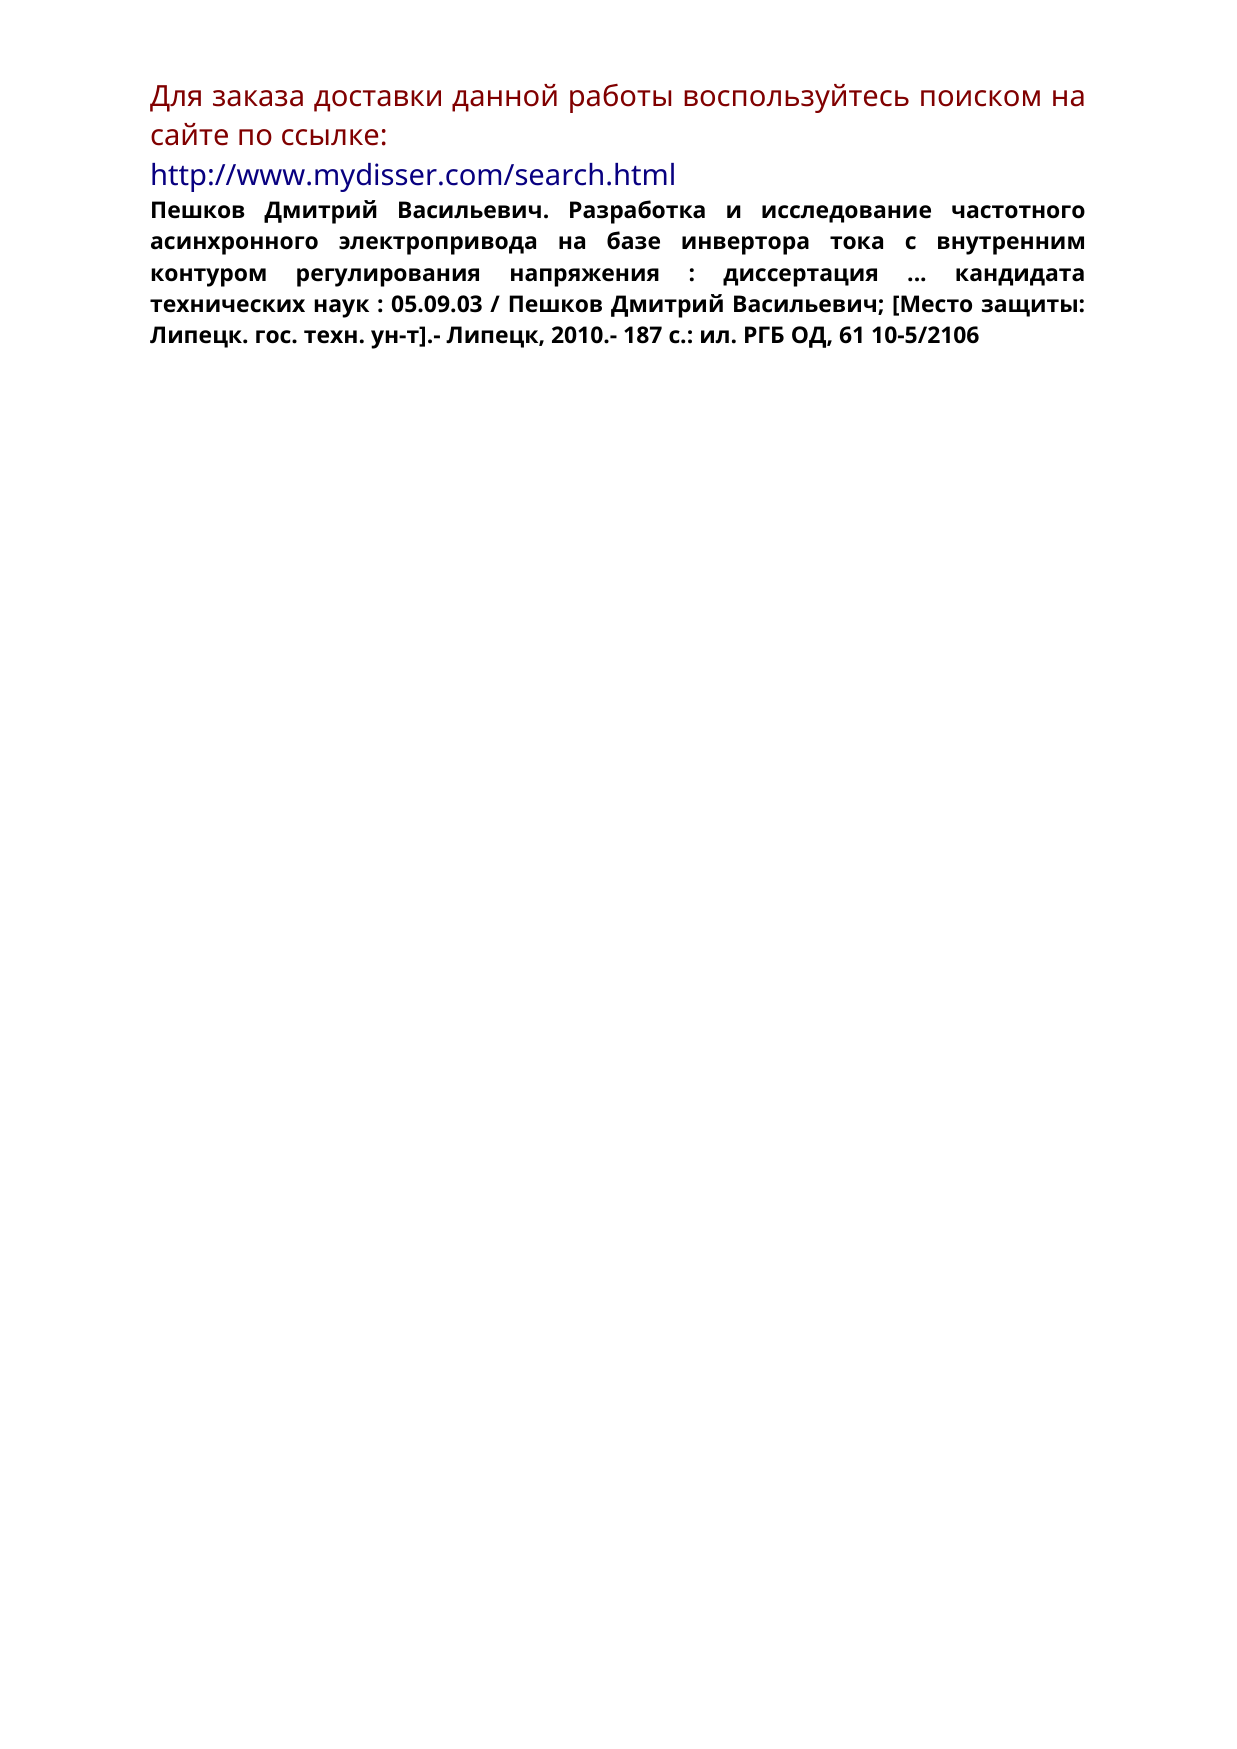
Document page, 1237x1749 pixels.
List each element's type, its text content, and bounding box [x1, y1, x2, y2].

text Пешков Дмитрий Васильевич. Разработка и исследование частотного асинхронного электропривода на базе инвертора тока с внутренним контуром регулирования напряжения : диссертация ... кандидата технических наук : 05.09.03 / Пешков Дмитрий Васильевич; [Место защиты: Липецк. гос. техн. ун-т].- Липецк, 2010.- 187 с.: ил. РГБ ОД, 61 10-5/2106 [150, 194, 1086, 350]
